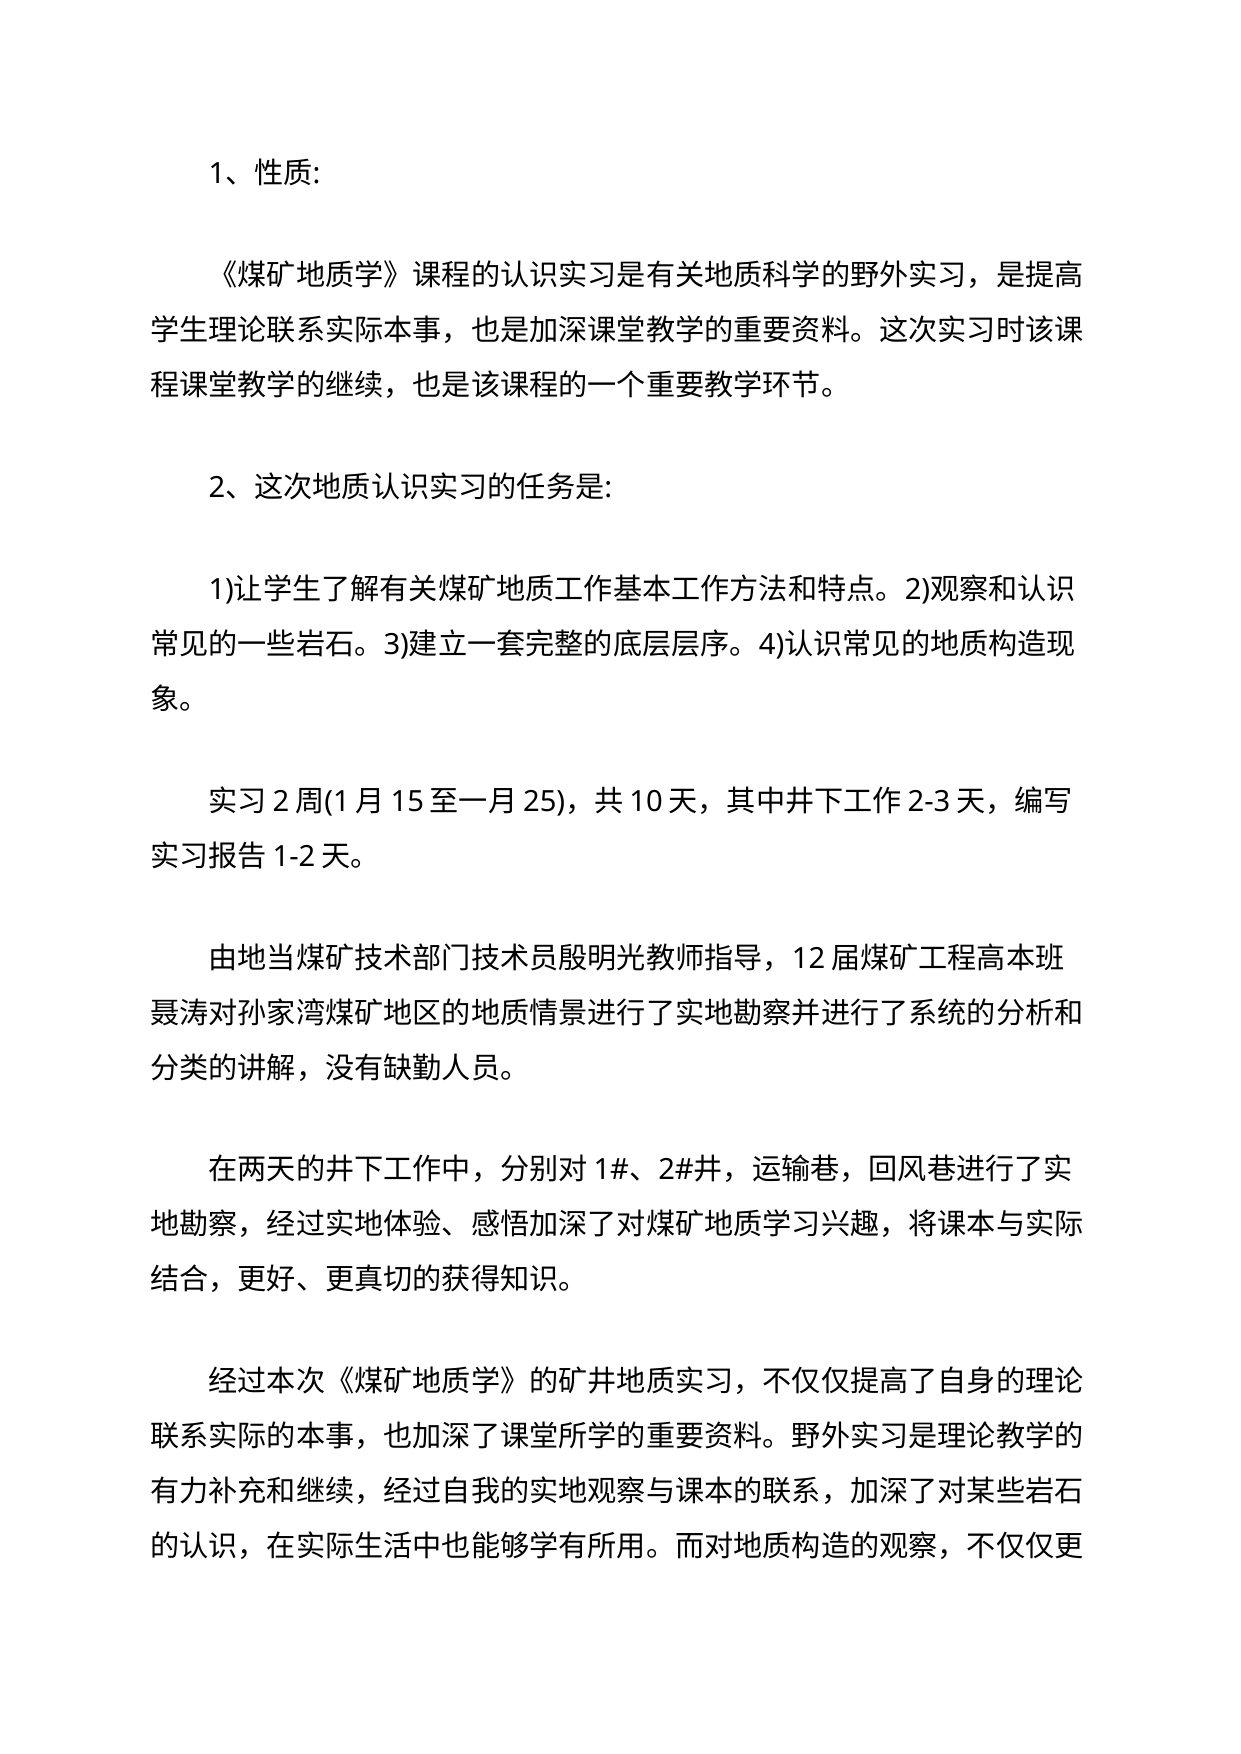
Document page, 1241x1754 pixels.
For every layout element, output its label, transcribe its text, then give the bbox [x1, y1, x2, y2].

text 《煤矿地质学》课程的认识实习是有关地质科学的野外实习，是提高学生理论联系实际本事，也是加深课堂教学的重要资料。这次实习时该课程课堂教学的继续，也是该课程的一个重要教学环节。 [150, 252, 1090, 404]
text 2、这次地质认识实习的任务是: [150, 463, 1090, 506]
text 实习2周(1月15至一月25)，共10天，其中井下工作2-3天，编写实习报告1-2天。 [150, 777, 1090, 875]
text 由地当煤矿技术部门技术员殷明光教师指导，12届煤矿工程高本班聂涛对孙家湾煤矿地区的地质情景进行了实地勘察并进行了系统的分析和分类的讲解，没有缺勤人员。 [150, 934, 1090, 1086]
text 1)让学生了解有关煤矿地质工作基本工作方法和特点。2)观察和认识常见的一些岩石。3)建立一套完整的底层层序。4)认识常见的地质构造现象。 [150, 566, 1090, 718]
text 1、性质: [150, 150, 1090, 192]
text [150, 1358, 1090, 1564]
text 在两天的井下工作中，分别对1#、2#井，运输巷，回风巷进行了实地勘察，经过实地体验、感悟加深了对煤矿地质学习兴趣，将课本与实际结合，更好、更真切的获得知识。 [150, 1146, 1090, 1298]
